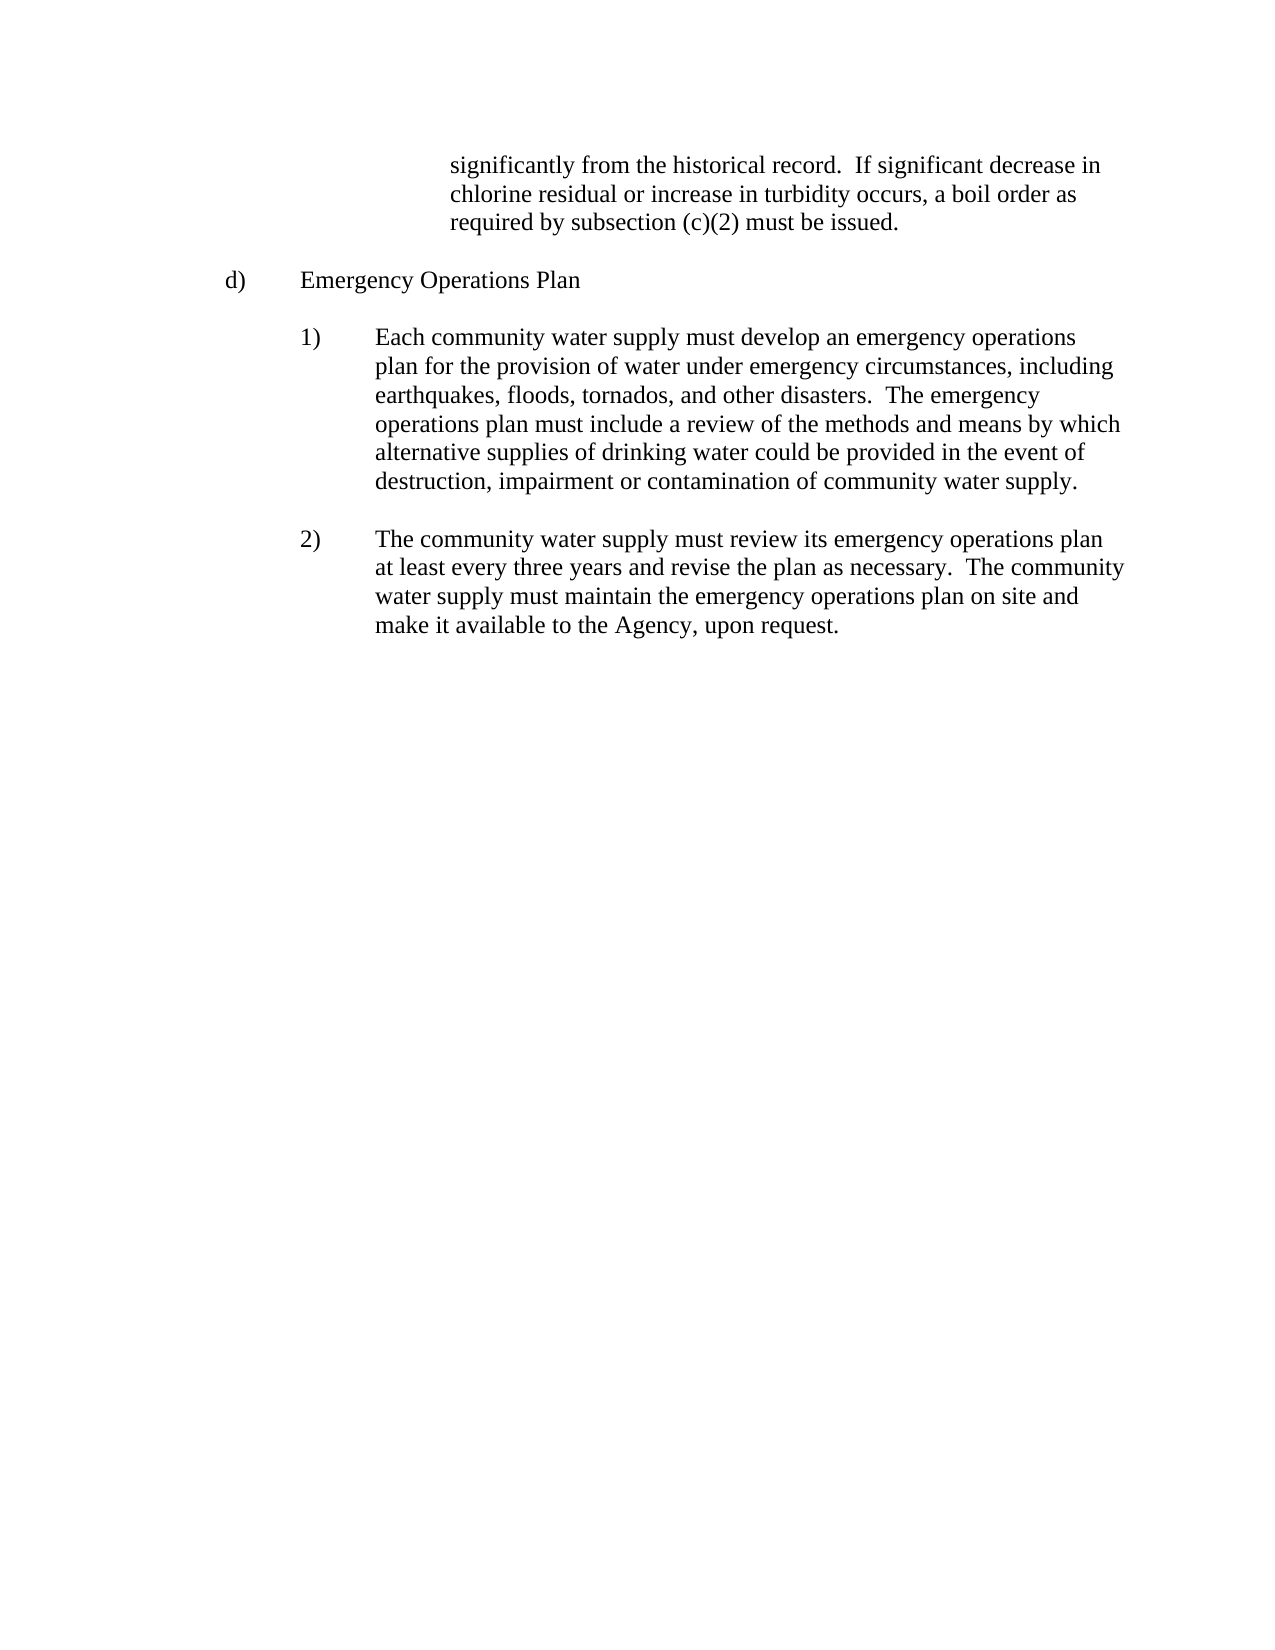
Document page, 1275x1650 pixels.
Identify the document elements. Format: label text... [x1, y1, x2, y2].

text 2) The community water supply must review its emergency operations plan at least every three years and revise the plan as necessary. The community water supply must maintain the emergency operations plan on site and make it available to the Agency, upon request. [300, 524, 1125, 639]
text 1) Each community water supply must develop an emergency operations plan for the provision of water under emergency circumstances, including earthquakes, floods, tornados, and other disasters. The emergency operations plan must include a review of the methods and means by which alternative supplies of drinking water could be provided in the event of destruction, impairment or contamination of community water supply. [300, 322, 1125, 495]
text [375, 150, 1125, 236]
text d) Emergency Operations Plan [150, 265, 1125, 294]
